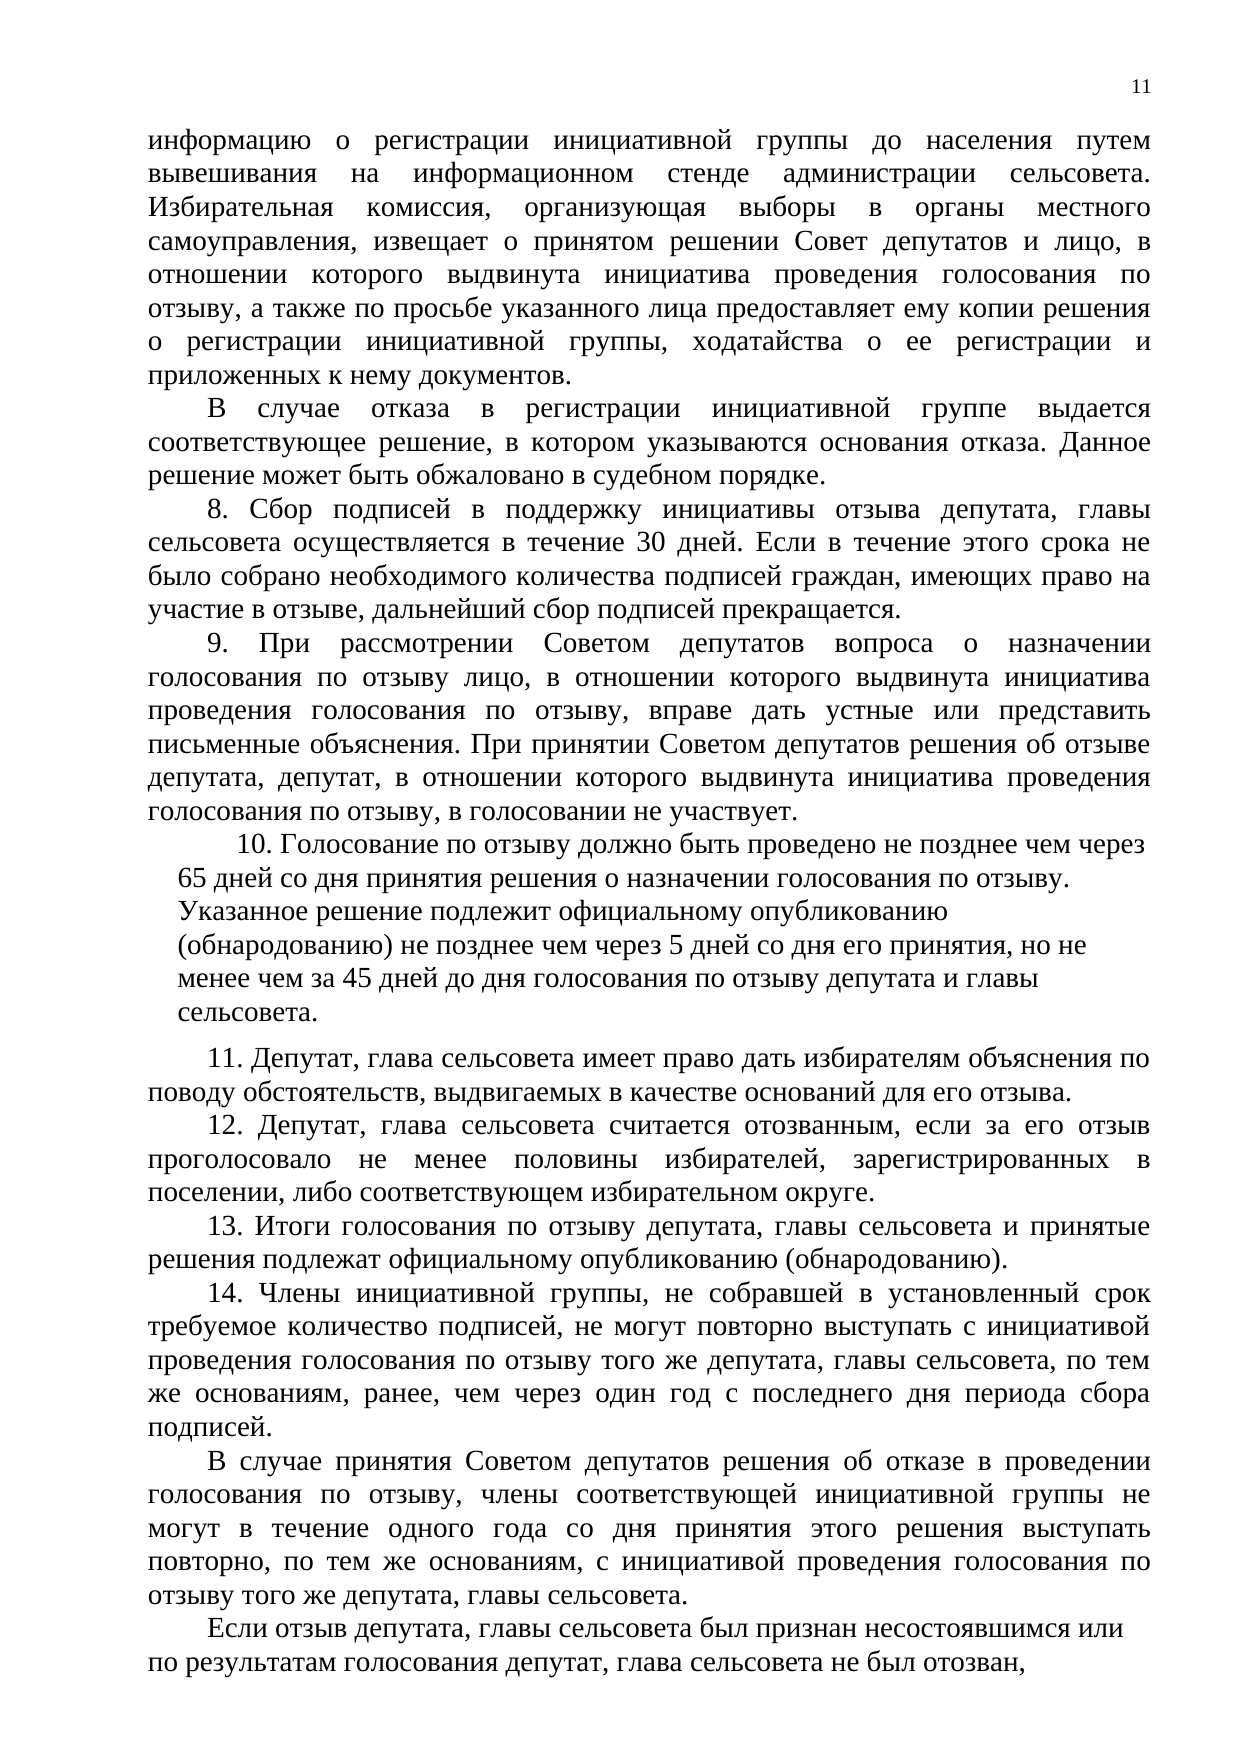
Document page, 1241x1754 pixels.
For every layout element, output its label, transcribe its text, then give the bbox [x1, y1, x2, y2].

text 8. Сбор подписей в поддержку инициативы отзыва депутата, главы сельсовета осуществляется в течение 30 дней. Если в течение этого срока не было собрано необходимого количества подписей граждан, имеющих право на участие в отзыве, дальнейший сбор подписей прекращается. [148, 491, 1152, 625]
text 10. Голосование по отзыву должно быть проведено не позднее чем через 65 дней со дня принятия решения о назначении голосования по отзыву. Указанное решение подлежит официальному опубликованию (обнародованию) не позднее чем через 5 дней со дня его принятия, но не менее чем за 45 дней до дня голосования по отзыву депутата и главы сельсовета. [177, 826, 1152, 1028]
text 11. Депутат, глава сельсовета имеет право дать избирателям объяснения по поводу обстоятельств, выдвигаемых в качестве оснований для его отзыва. [148, 1040, 1152, 1107]
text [148, 122, 1152, 390]
text В случае принятия Советом депутатов решения об отказе в проведении голосования по отзыву, члены соответствующей инициативной группы не могут в течение одного года со дня принятия этого решения выступать повторно, по тем же основаниям, с инициативой проведения голосования по отзыву того же депутата, главы сельсовета. [148, 1443, 1152, 1610]
text В случае отказа в регистрации инициативной группе выдается соответствующее решение, в котором указываются основания отказа. Данное решение может быть обжаловано в судебном порядке. [148, 390, 1152, 491]
text 14. Члены инициативной группы, не собравшей в установленный срок требуемое количество подписей, не могут повторно выступать с инициативой проведения голосования по отзыву того же депутата, главы сельсовета, по тем же основаниям, ранее, чем через один год с последнего дня периода сбора подписей. [148, 1275, 1152, 1443]
text 13. Итоги голосования по отзыву депутата, главы сельсовета и принятые решения подлежат официальному опубликованию (обнародованию). [148, 1208, 1152, 1275]
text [148, 1610, 1152, 1677]
text 12. Депутат, глава сельсовета считается отозванным, если за его отзыв проголосовало не менее половины избирателей, зарегистрированных в поселении, либо соответствующем избирательном округе. [148, 1107, 1152, 1208]
text 9. При рассмотрении Советом депутатов вопроса о назначении голосования по отзыву лицо, в отношении которого выдвинута инициатива проведения голосования по отзыву, вправе дать устные или представить письменные объяснения. При принятии Советом депутатов решения об отзыве депутата, депутат, в отношении которого выдвинута инициатива проведения голосования по отзыву, в голосовании не участвует. [148, 625, 1152, 826]
